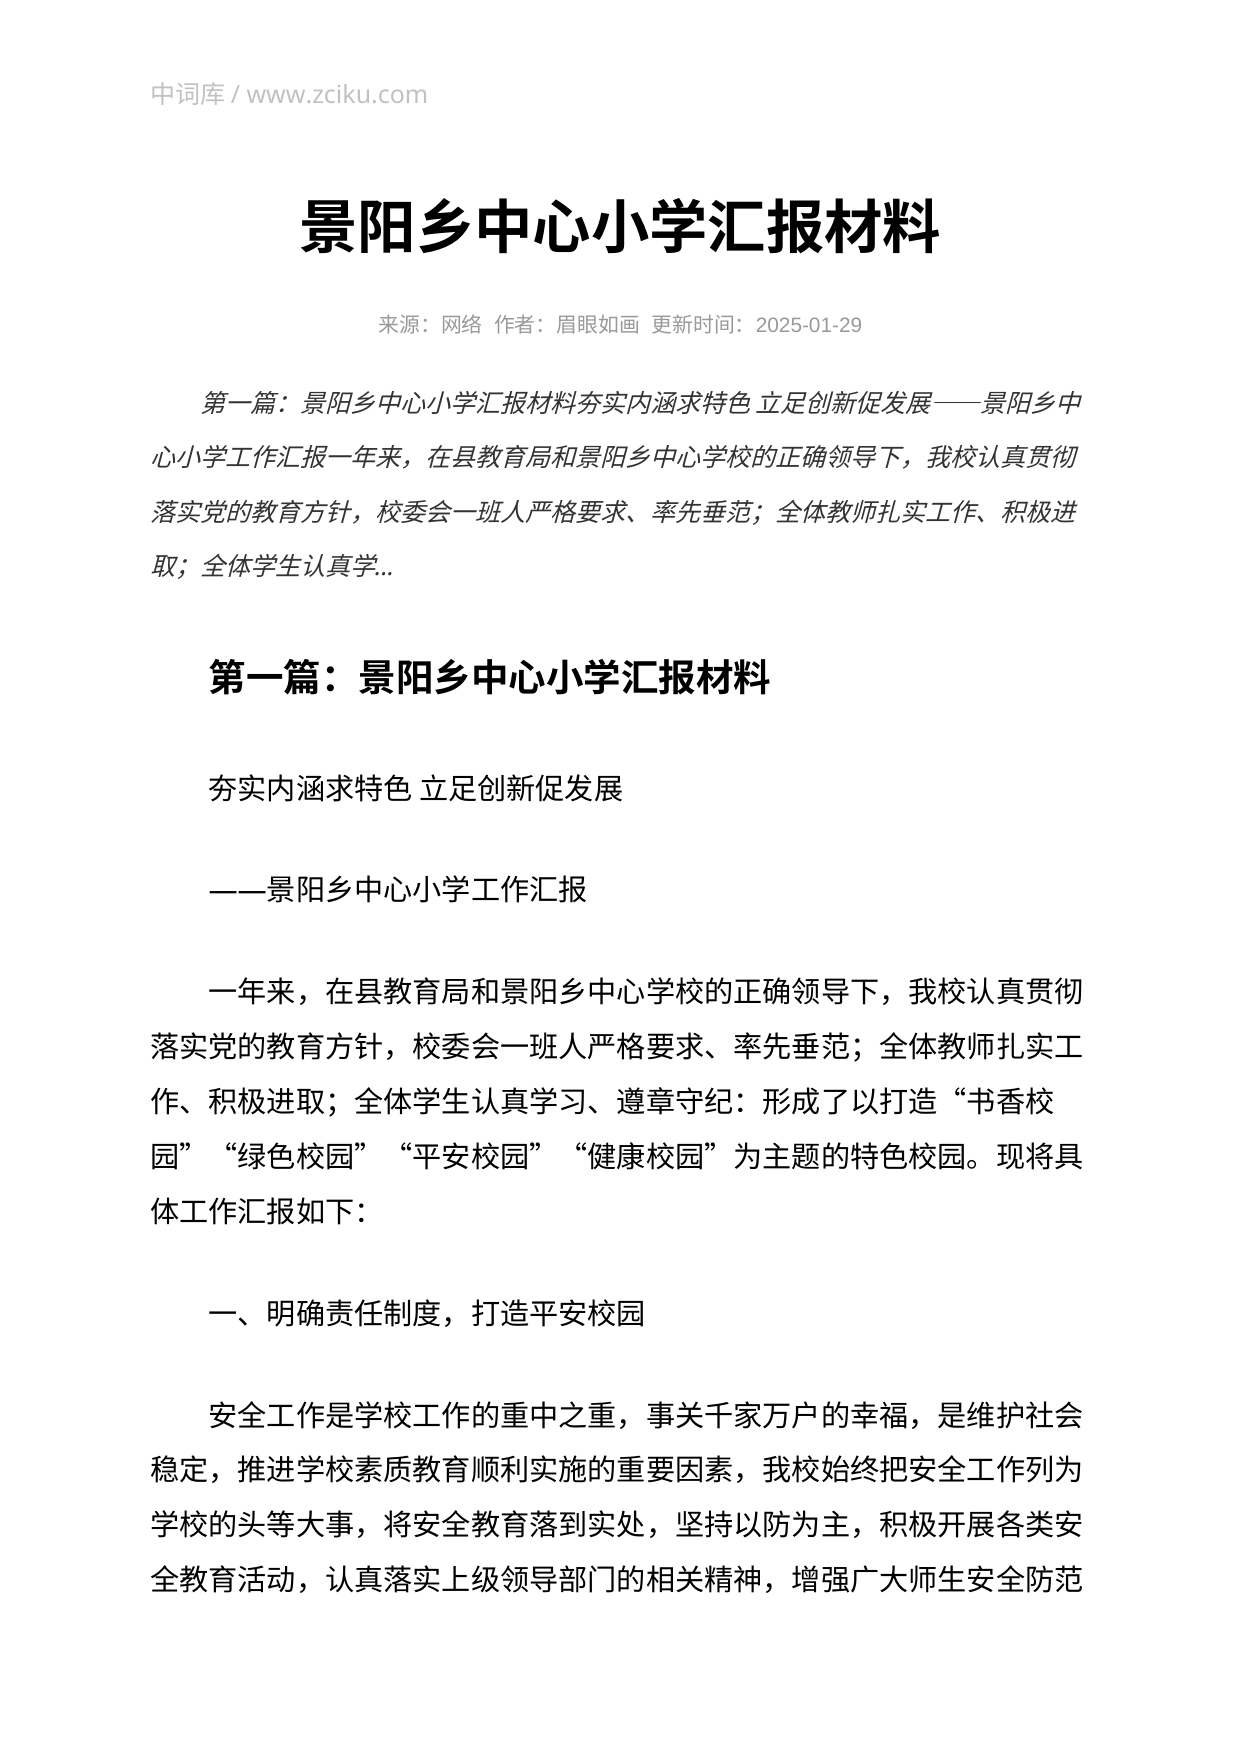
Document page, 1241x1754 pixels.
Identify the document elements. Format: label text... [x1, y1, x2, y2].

subtitle 景阳乡中心小学汇报材料 [150, 181, 1090, 266]
text 一年来，在县教育局和景阳乡中心学校的正确领导下，我校认真贯彻落实党的教育方针，校委会一班人严格要求、率先垂范；全体教师扎实工作、积极进取；全体学生认真学习、遵章守纪：形成了以打造“书香校园”“绿色校园”“平安校园”“健康校园”为主题的特色校园。现将具体工作汇报如下： [150, 969, 1090, 1231]
text 夯实内涵求特色 立足创新促发展 [150, 765, 1090, 807]
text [150, 1392, 1090, 1599]
text 第一篇：景阳乡中心小学汇报材料夯实内涵求特色 立足创新促发展——景阳乡中心小学工作汇报一年来，在县教育局和景阳乡中心学校的正确领导下，我校认真贯彻落实党的教育方针，校委会一班人严格要求、率先垂范；全体教师扎实工作、积极进取；全体学生认真学... [150, 383, 1090, 583]
text ——景阳乡中心小学工作汇报 [150, 867, 1090, 909]
text 一、明确责任制度，打造平安校园 [150, 1290, 1090, 1333]
text 第一篇：景阳乡中心小学汇报材料 [150, 648, 1090, 702]
text 来源：网络 作者：眉眼如画 更新时间：2025-01-29 [150, 313, 1090, 337]
